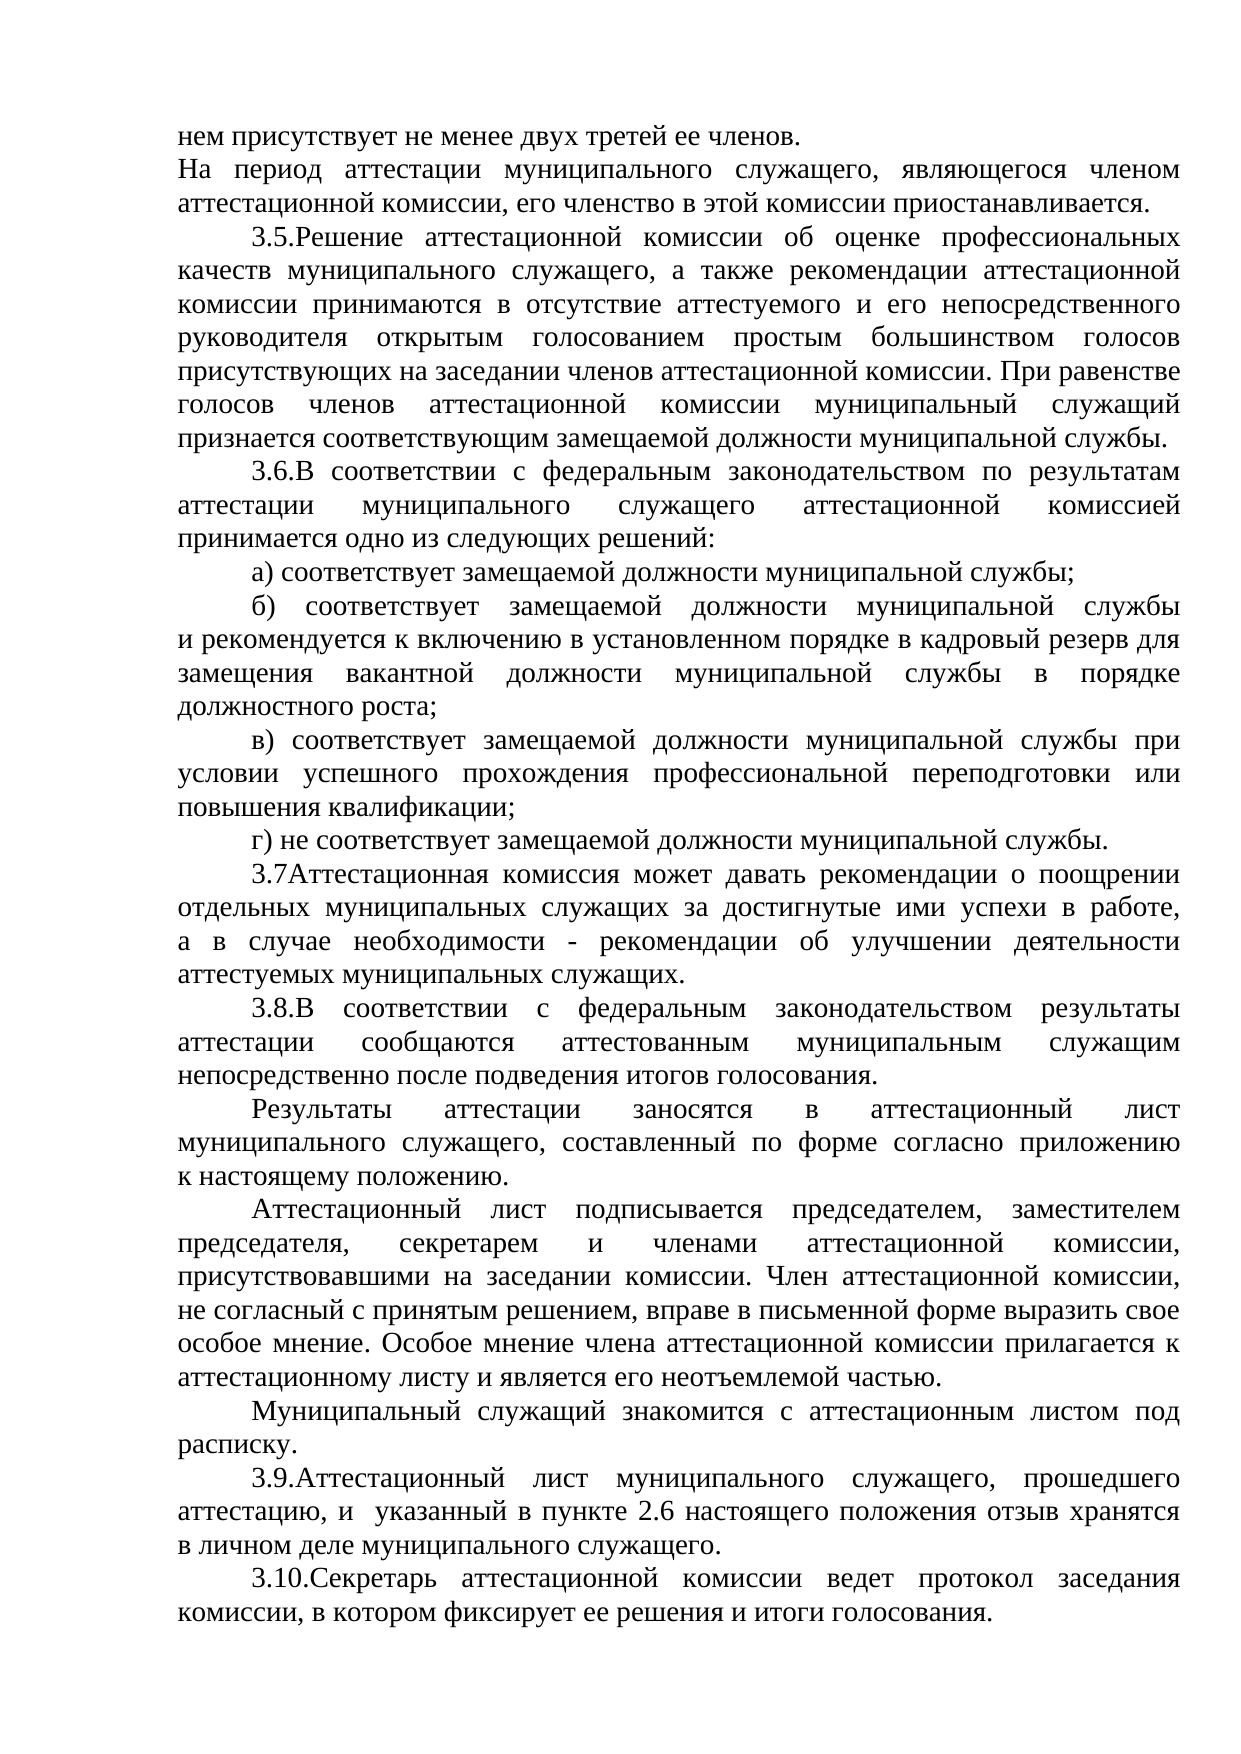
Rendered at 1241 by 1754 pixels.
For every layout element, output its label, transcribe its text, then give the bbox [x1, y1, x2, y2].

text 3.7Аттестационная комиссия может давать рекомендации о поощрении отдельных муниципальных служащих за достигнутые ими успехи в работе, а в случае необходимости - рекомендации об улучшении деятельности аттестуемых муниципальных служащих. [177, 856, 1181, 990]
text в) соответствует замещаемой должности муниципальной службы при условии успешного прохождения профессиональной переподготовки или повышения квалификации; [177, 722, 1181, 822]
text 3.5.Решение аттестационной комиссии об оценке профессиональных качеств муниципального служащего, а также рекомендации аттестационной комиссии принимаются в отсутствие аттестуемого и его непосредственного руководителя открытым голосованием простым большинством голосов присутствующих на заседании членов аттестационной комиссии. При равенстве голосов членов аттестационной комиссии муниципальный служащий признается соответствующим замещаемой должности муниципальной службы. [177, 219, 1181, 453]
text Муниципальный служащий знакомится с аттестационным листом под расписку. [177, 1393, 1181, 1460]
text г) не соответствует замещаемой должности муниципальной службы. [177, 822, 1181, 856]
text а) соответствует замещаемой должности муниципальной службы; [177, 554, 1181, 588]
text б) соответствует замещаемой должности муниципальной службы и рекомендуется к включению в установленном порядке в кадровый резерв для замещения вакантной должности муниципальной службы в порядке должностного роста; [177, 588, 1181, 722]
text 3.10.Секретарь аттестационной комиссии ведет протокол заседания комиссии, в котором фиксирует ее решения и итоги голосования. [177, 1560, 1181, 1627]
text 3.6.В соответствии с федеральным законодательством по результатам аттестации муниципального служащего аттестационной комиссией принимается одно из следующих решений: [177, 453, 1181, 554]
text Результаты аттестации заносятся в аттестационный лист муниципального служащего, составленный по форме согласно приложению к настоящему положению. [177, 1091, 1181, 1191]
text На период аттестации муниципального служащего, являющегося членом аттестационной комиссии, его членство в этой комиссии приостанавливается. [177, 152, 1181, 219]
text Аттестационный лист подписывается председателем, заместителем председателя, секретарем и членами аттестационной комиссии, присутствовавшими на заседании комиссии. Член аттестационной комиссии, не согласный с принятым решением, вправе в письменной форме выразить свое особое мнение. Особое мнение члена аттестационной комиссии прилагается к аттестационному листу и является его неотъемлемой частью. [177, 1191, 1181, 1393]
text 3.9.Аттестационный лист муниципального служащего, прошедшего аттестацию, и указанный в пункте 2.6 настоящего положения отзыв хранятся в личном деле муниципального служащего. [177, 1460, 1181, 1560]
text 3.8.В соответствии с федеральным законодательством результаты аттестации сообщаются аттестованным муниципальным служащим непосредственно после подведения итогов голосования. [177, 990, 1181, 1091]
text нем присутствует не менее двух третей ее членов. [177, 118, 1181, 152]
